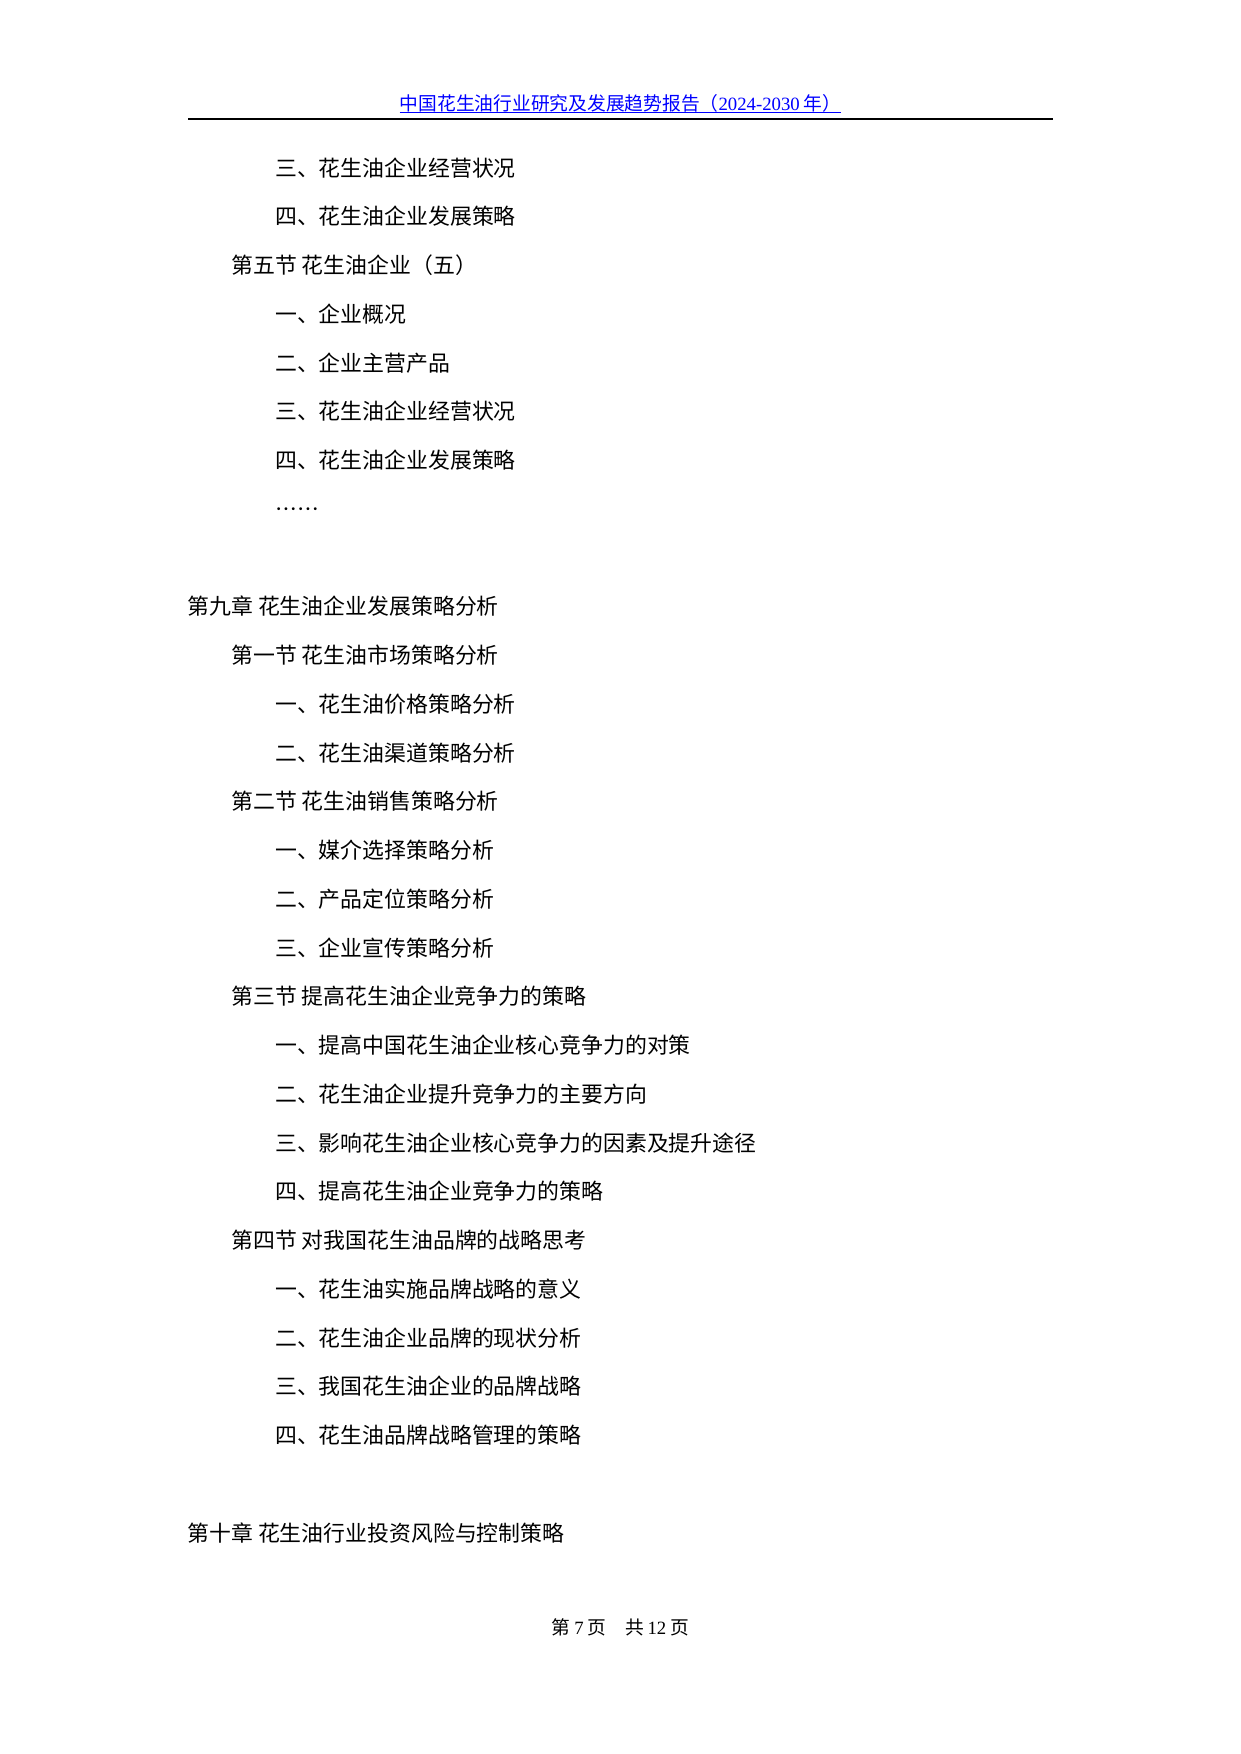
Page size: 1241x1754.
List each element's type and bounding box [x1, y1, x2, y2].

text [187, 150, 1053, 1548]
